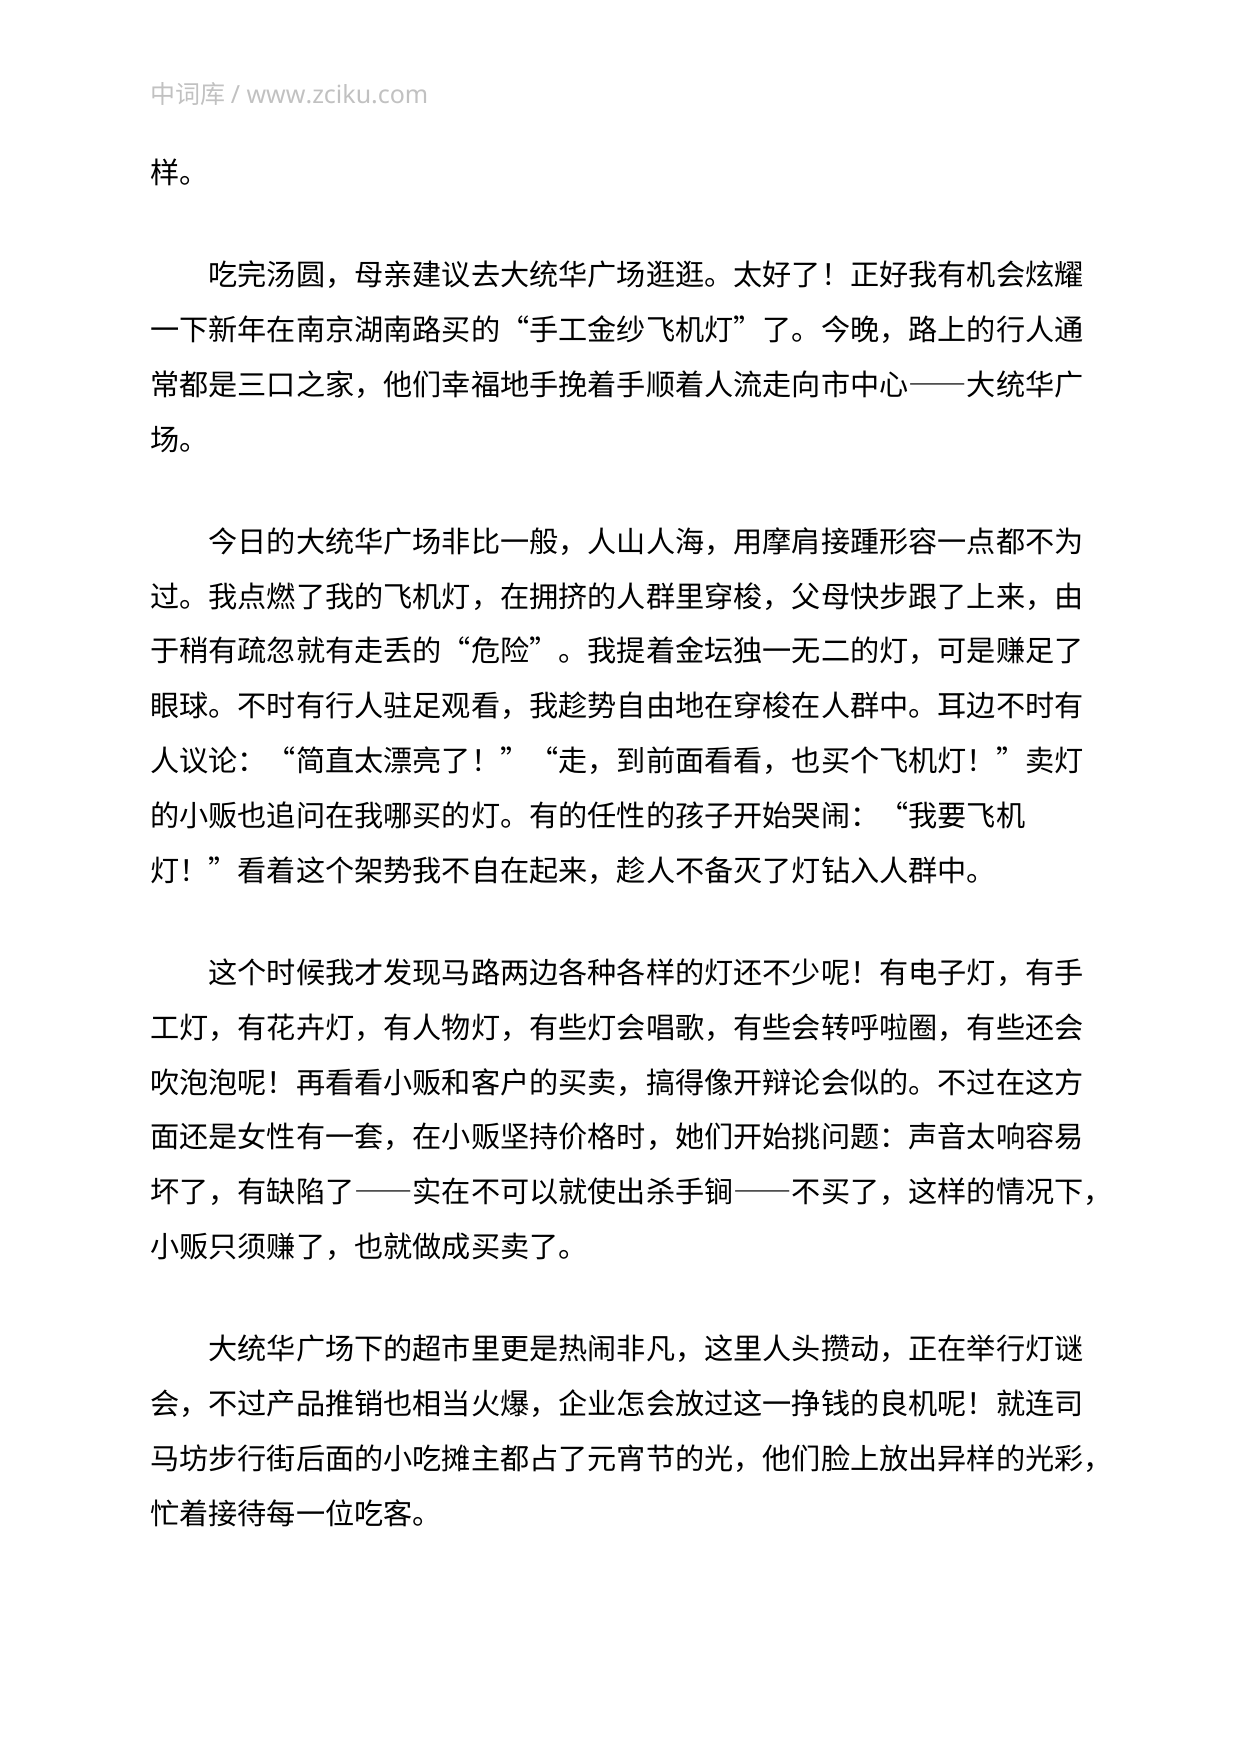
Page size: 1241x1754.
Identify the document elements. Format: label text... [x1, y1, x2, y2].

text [150, 150, 1090, 192]
text 吃完汤圆，母亲建议去大统华广场逛逛。太好了！正好我有机会炫耀一下新年在南京湖南路买的“手工金纱飞机灯”了。今晚，路上的行人通常都是三口之家，他们幸福地手挽着手顺着人流走向市中心——大统华广场。 [150, 252, 1090, 459]
text 这个时候我才发现马路两边各种各样的灯还不少呢！有电子灯，有手工灯，有花卉灯，有人物灯，有些灯会唱歌，有些会转呼啦圈，有些还会吹泡泡呢！再看看小贩和客户的买卖，搞得像开辩论会似的。不过在这方面还是女性有一套，在小贩坚持价格时，她们开始挑问题：声音太响容易坏了，有缺陷了——实在不可以就使出杀手锏——不买了，这样的情况下，小贩只须赚了，也就做成买卖了。 [150, 949, 1090, 1266]
text 大统华广场下的超市里更是热闹非凡，这里人头攒动，正在举行灯谜会，不过产品推销也相当火爆，企业怎会放过这一挣钱的良机呢！就连司马坊步行街后面的小吃摊主都占了元宵节的光，他们脸上放出异样的光彩，忙着接待每一位吃客。 [150, 1326, 1090, 1533]
text 今日的大统华广场非比一般，人山人海，用摩肩接踵形容一点都不为过。我点燃了我的飞机灯，在拥挤的人群里穿梭，父母快步跟了上来，由于稍有疏忽就有走丢的“危险”。我提着金坛独一无二的灯，可是赚足了眼球。不时有行人驻足观看，我趁势自由地在穿梭在人群中。耳边不时有人议论：“简直太漂亮了！”“走，到前面看看，也买个飞机灯！”卖灯的小贩也追问在我哪买的灯。有的任性的孩子开始哭闹：“我要飞机灯！”看着这个架势我不自在起来，趁人不备灭了灯钻入人群中。 [150, 518, 1090, 890]
